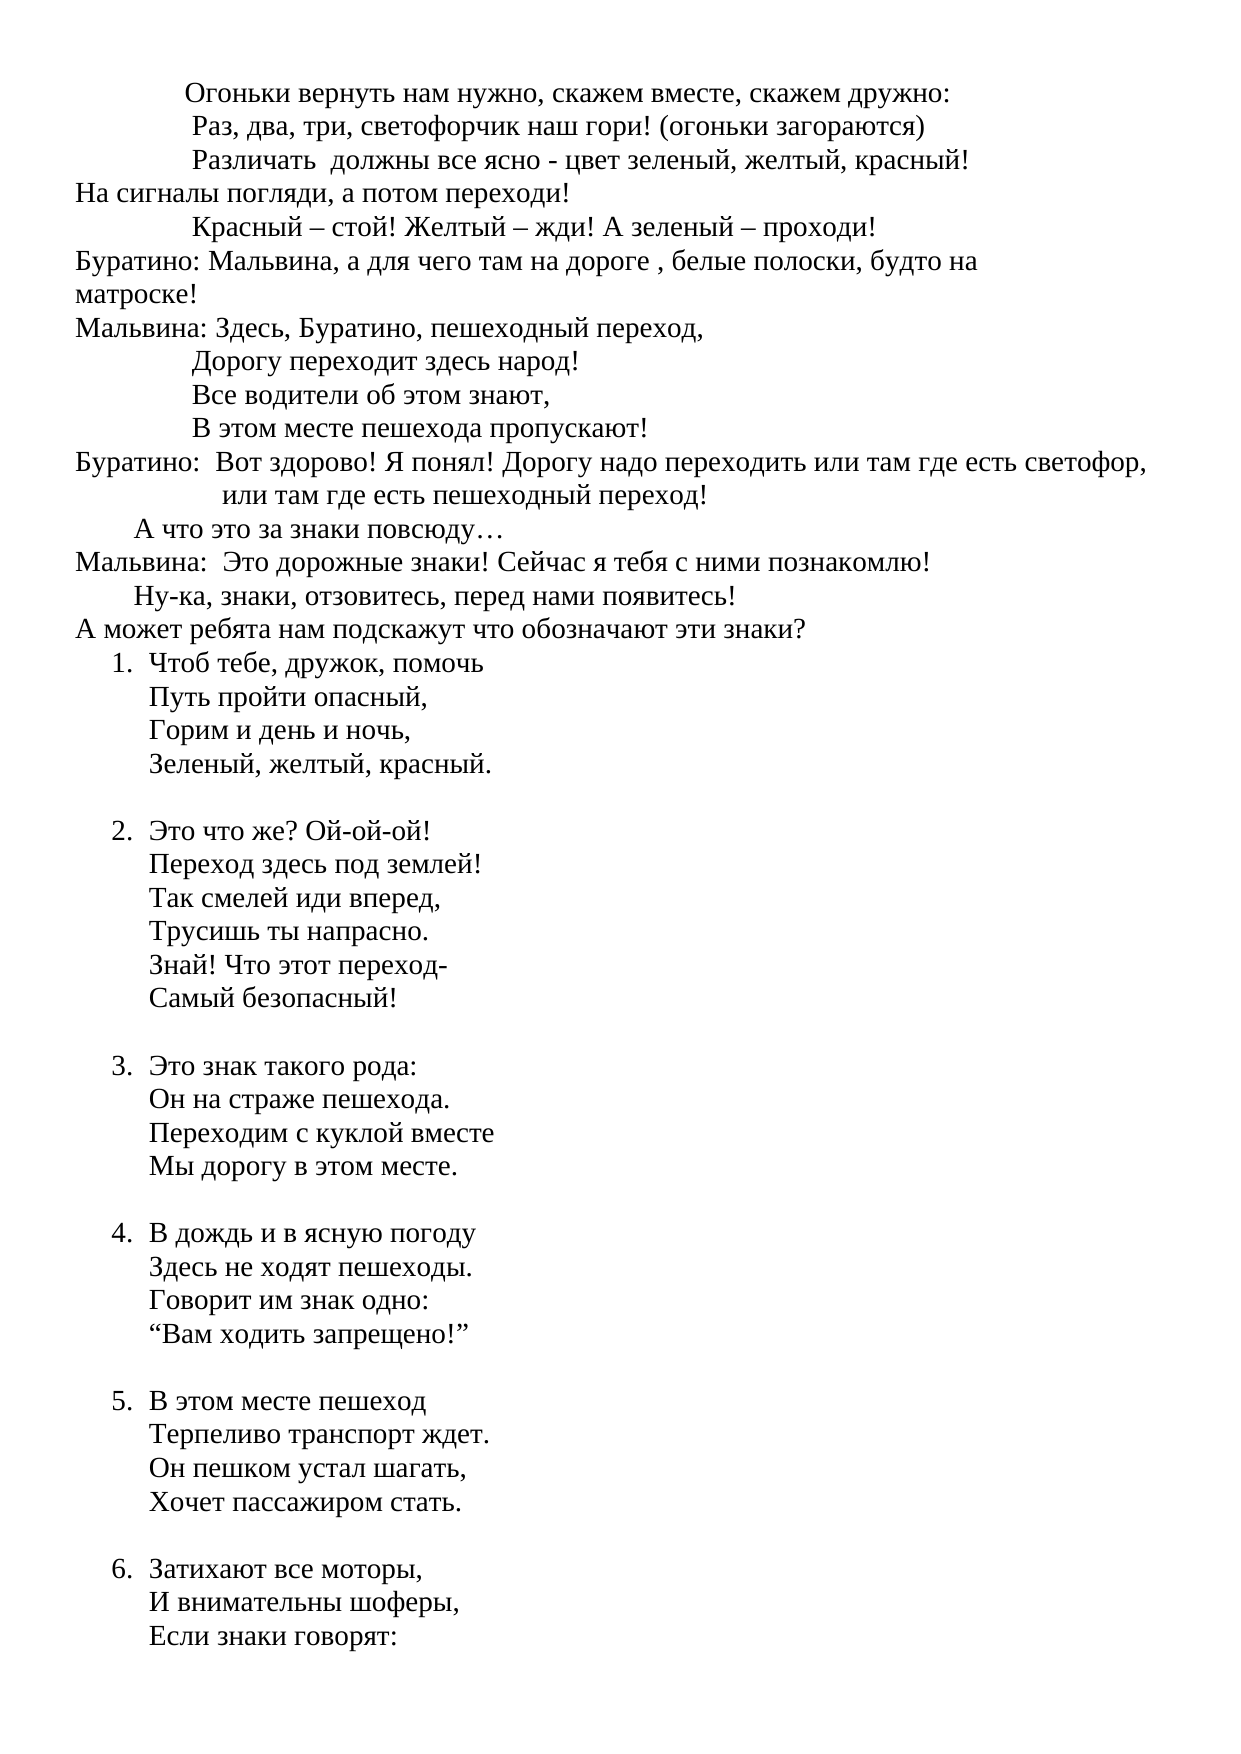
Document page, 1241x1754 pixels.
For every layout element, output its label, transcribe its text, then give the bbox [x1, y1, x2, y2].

list В дождь и в ясную погоду [111, 1215, 1165, 1249]
text Огоньки вернуть нам нужно, скажем вместе, скажем дружно: [75, 75, 1165, 108]
list Терпеливо транспорт ждет. [149, 1417, 1165, 1450]
list Затихают все моторы, [111, 1551, 1165, 1584]
list Мы дорогу в этом месте. [149, 1148, 1165, 1182]
list Переход здесь под землей! [149, 846, 1165, 880]
list Знай! Что этот переход- [149, 947, 1165, 981]
list И внимательны шоферы, [149, 1584, 1165, 1618]
list Он пешком устал шагать, [149, 1450, 1165, 1484]
list Говорит им знак одно: [149, 1282, 1165, 1316]
text На сигналы погляди, а потом переходи! [75, 176, 1165, 209]
list Хочет пассажиром стать. [149, 1484, 1165, 1517]
list Путь пройти опасный, [149, 679, 1165, 712]
text Буратино: Мальвина, а для чего там на дороге , белые полоски, будто на [75, 243, 1165, 276]
text матроске! [75, 276, 1165, 310]
text Раз, два, три, светофорчик наш гори! (огоньки загораются) [75, 108, 1165, 142]
text В этом месте пешехода пропускают! [75, 410, 1165, 444]
list Горим и день и ночь, [149, 712, 1165, 746]
list “Вам ходить запрещено!” [149, 1316, 1165, 1349]
list Так смелей иди вперед, [149, 880, 1165, 913]
list Зеленый, желтый, красный. [149, 746, 1165, 779]
text Буратино: Вот здорово! Я понял! Дорогу надо переходить или там где есть светофор, или там где есть пешеходный переход! [75, 444, 1165, 511]
list Здесь не ходят пешеходы. [149, 1249, 1165, 1282]
list Это знак такого рода: [111, 1048, 1165, 1081]
list Самый безопасный! [149, 981, 1165, 1014]
text Дорогу переходит здесь народ! [75, 343, 1165, 377]
text Различать должны все ясно - цвет зеленый, желтый, красный! [75, 142, 1165, 176]
text А может ребята нам подскажут что обозначают эти знаки? [75, 612, 1165, 645]
list Трусишь ты напрасно. [149, 913, 1165, 947]
text Красный – стой! Желтый – жди! А зеленый – проходи! [75, 209, 1165, 243]
text Мальвина: Это дорожные знаки! Сейчас я тебя с ними познакомлю! [75, 544, 1165, 578]
list Он на страже пешехода. [149, 1081, 1165, 1115]
list Если знаки говорят: [149, 1618, 1165, 1651]
text А что это за знаки повсюду… [75, 511, 1165, 544]
list Это что же? Ой-ой-ой! [111, 813, 1165, 846]
list Переходим с куклой вместе [149, 1115, 1165, 1148]
list В этом месте пешеход [111, 1383, 1165, 1417]
text Все водители об этом знают, [75, 377, 1165, 410]
text Ну-ка, знаки, отзовитесь, перед нами появитесь! [75, 578, 1165, 612]
text Мальвина: Здесь, Буратино, пешеходный переход, [75, 310, 1165, 343]
list Чтоб тебе, дружок, помочь [111, 645, 1165, 679]
